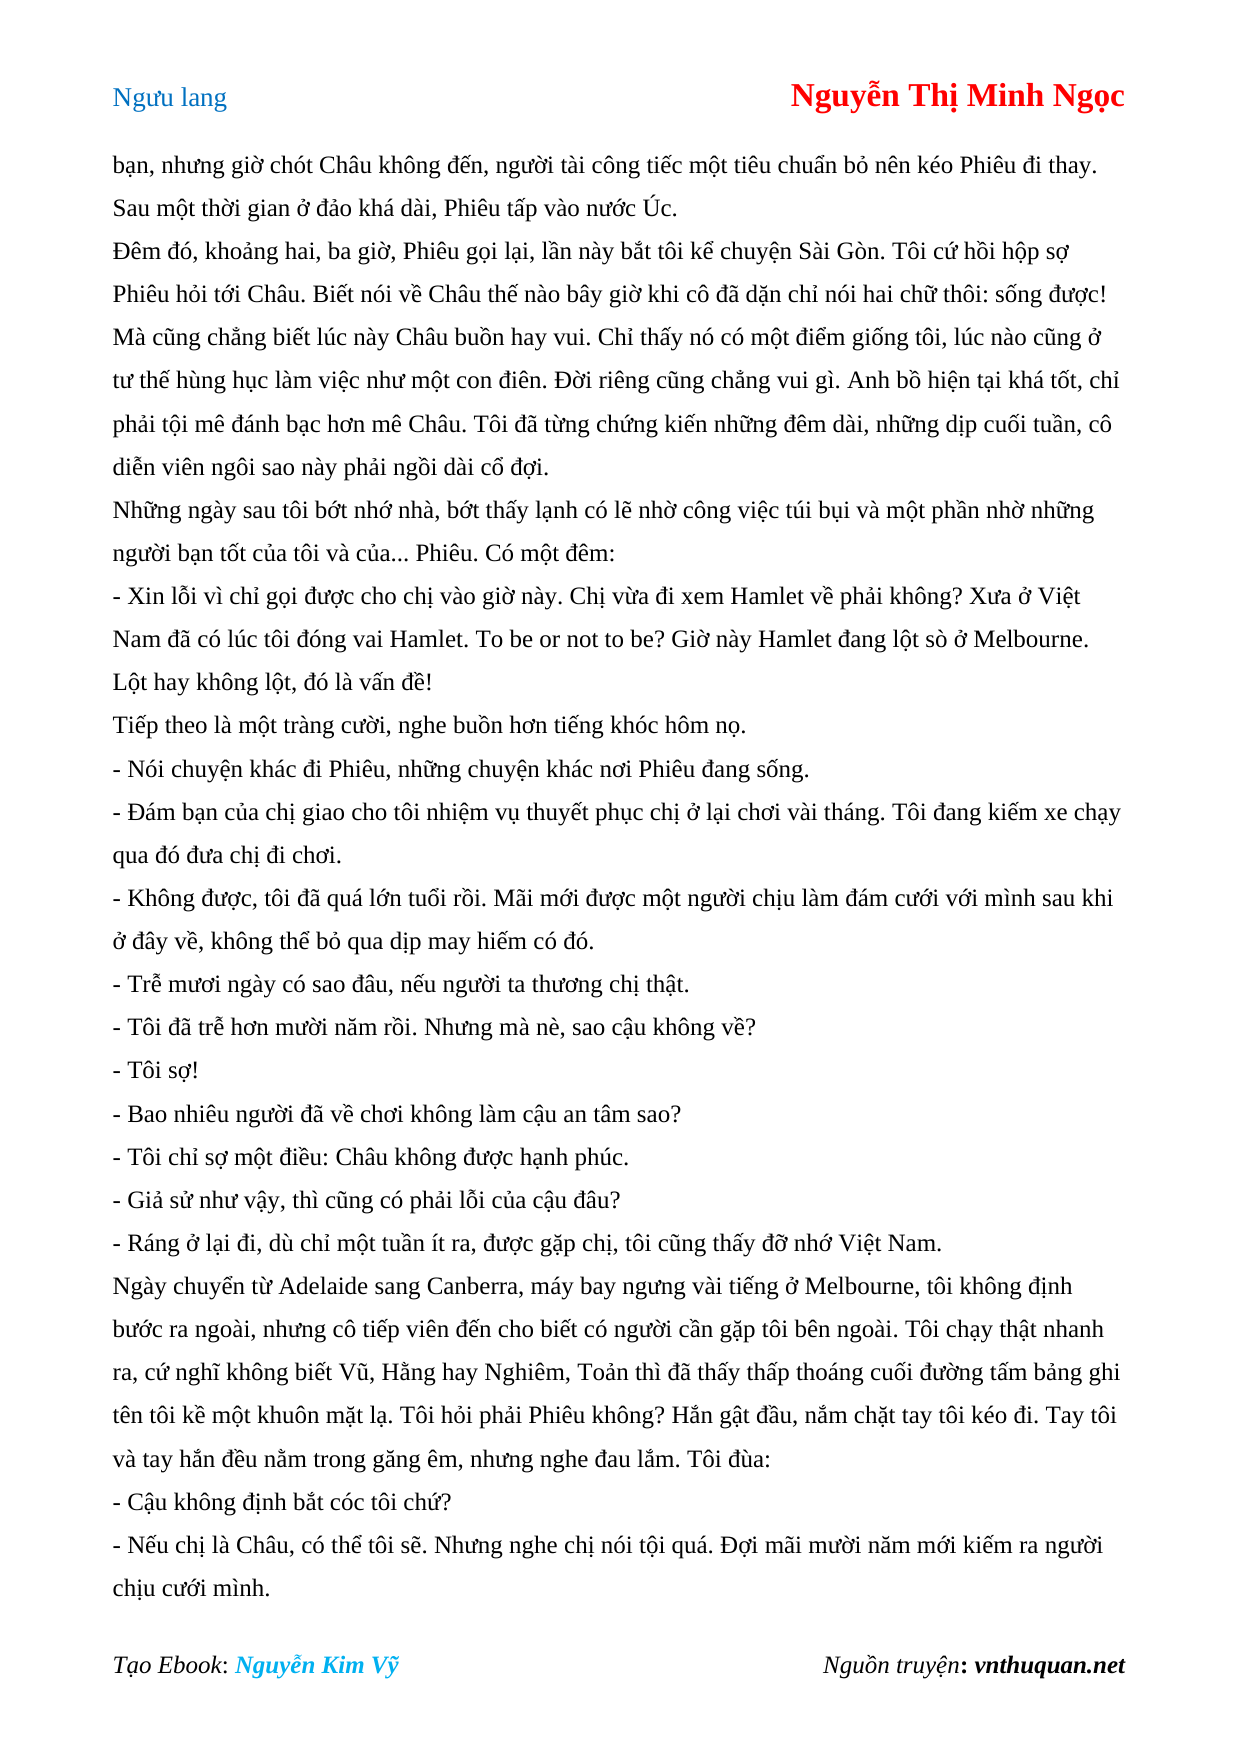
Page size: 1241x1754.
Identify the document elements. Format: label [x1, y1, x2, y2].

text [112, 150, 1128, 1602]
